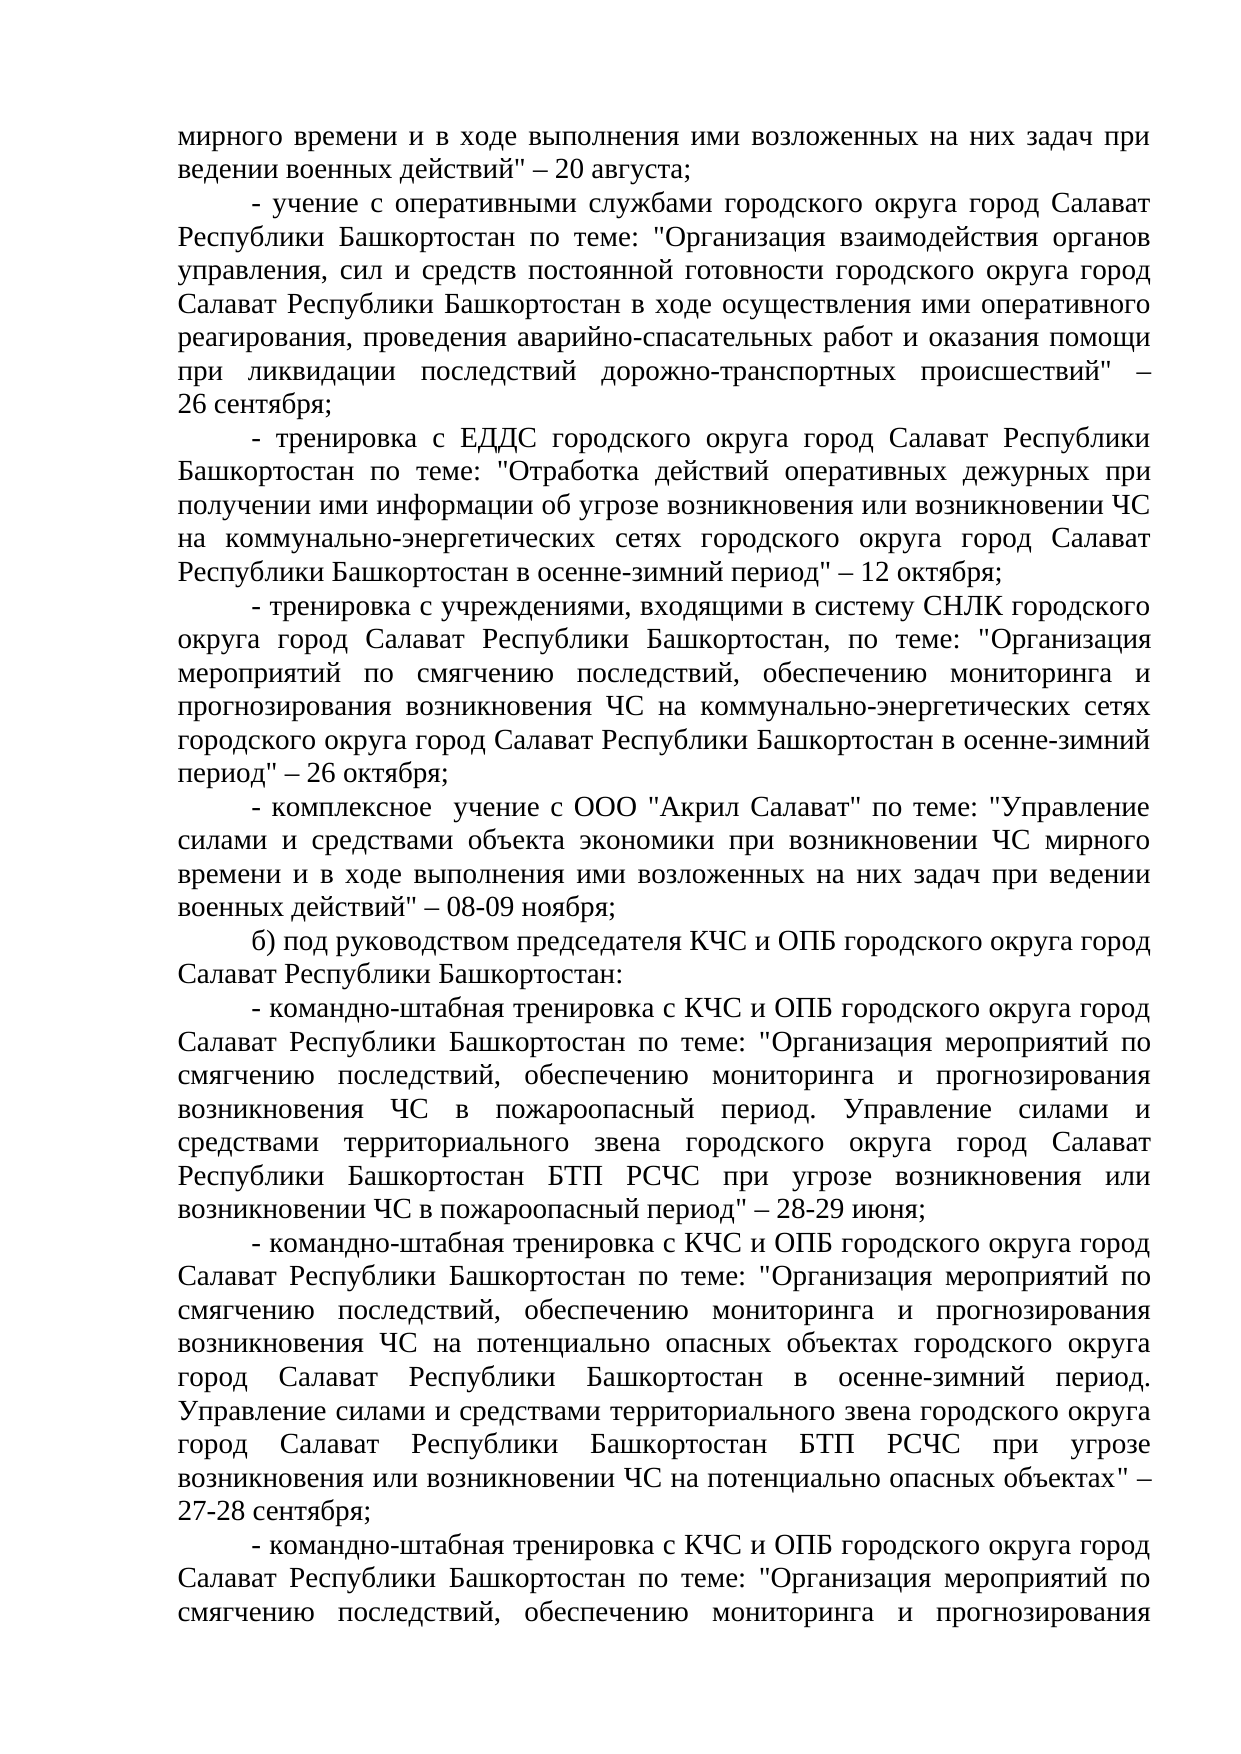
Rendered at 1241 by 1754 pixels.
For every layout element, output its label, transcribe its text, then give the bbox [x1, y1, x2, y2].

text - тренировка с учреждениями, входящими в систему СНЛК городского округа город Салават Республики Башкортостан, по теме: "Организация мероприятий по смягчению последствий, обеспечению мониторинга и прогнозирования возникновения ЧС на коммунально-энергетических сетях городского округа город Салават Республики Башкортостан в осенне-зимний период" – 26 октября; [177, 588, 1152, 789]
text - учение с оперативными службами городского округа город Салават Республики Башкортостан по теме: "Организация взаимодействия органов управления, сил и средств постоянной готовности городского округа город Салават Республики Башкортостан в ходе осуществления ими оперативного реагирования, проведения аварийно-спасательных работ и оказания помощи при ликвидации последствий дорожно-транспортных происшествий" – 26 сентября; [177, 185, 1152, 420]
text - тренировка с ЕДДС городского округа город Салават Республики Башкортостан по теме: "Отработка действий оперативных дежурных при получении ими информации об угрозе возникновения или возникновении ЧС на коммунально-энергетических сетях городского округа город Салават Республики Башкортостан в осенне-зимний период" – 12 октября; [177, 420, 1152, 588]
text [177, 118, 1152, 185]
text б) под руководством председателя КЧС и ОПБ городского округа город Салават Республики Башкортостан: [177, 923, 1152, 990]
text - командно-штабная тренировка с КЧС и ОПБ городского округа город Салават Республики Башкортостан по теме: "Организация мероприятий по смягчению последствий, обеспечению мониторинга и прогнозирования возникновения ЧС в пожароопасный период. Управление силами и средствами территориального звена городского округа город Салават Республики Башкортостан БТП РСЧС при угрозе возникновения или возникновении ЧС в пожароопасный период" – 28-29 июня; [177, 990, 1152, 1225]
text - комплексное учение с ООО "Акрил Салават" по теме: "Управление силами и средствами объекта экономики при возникновении ЧС мирного времени и в ходе выполнения ими возложенных на них задач при ведении военных действий" – 08-09 ноября; [177, 789, 1152, 923]
text - командно-штабная тренировка с КЧС и ОПБ городского округа город Салават Республики Башкортостан по теме: "Организация мероприятий по смягчению последствий, обеспечению мониторинга и прогнозирования возникновения ЧС на потенциально опасных объектах городского округа город Салават Республики Башкортостан в осенне-зимний период. Управление силами и средствами территориального звена городского округа город Салават Республики Башкортостан БТП РСЧС при угрозе возникновения или возникновении ЧС на потенциально опасных объектах" – 27-28 сентября; [177, 1225, 1152, 1527]
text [177, 1527, 1152, 1627]
